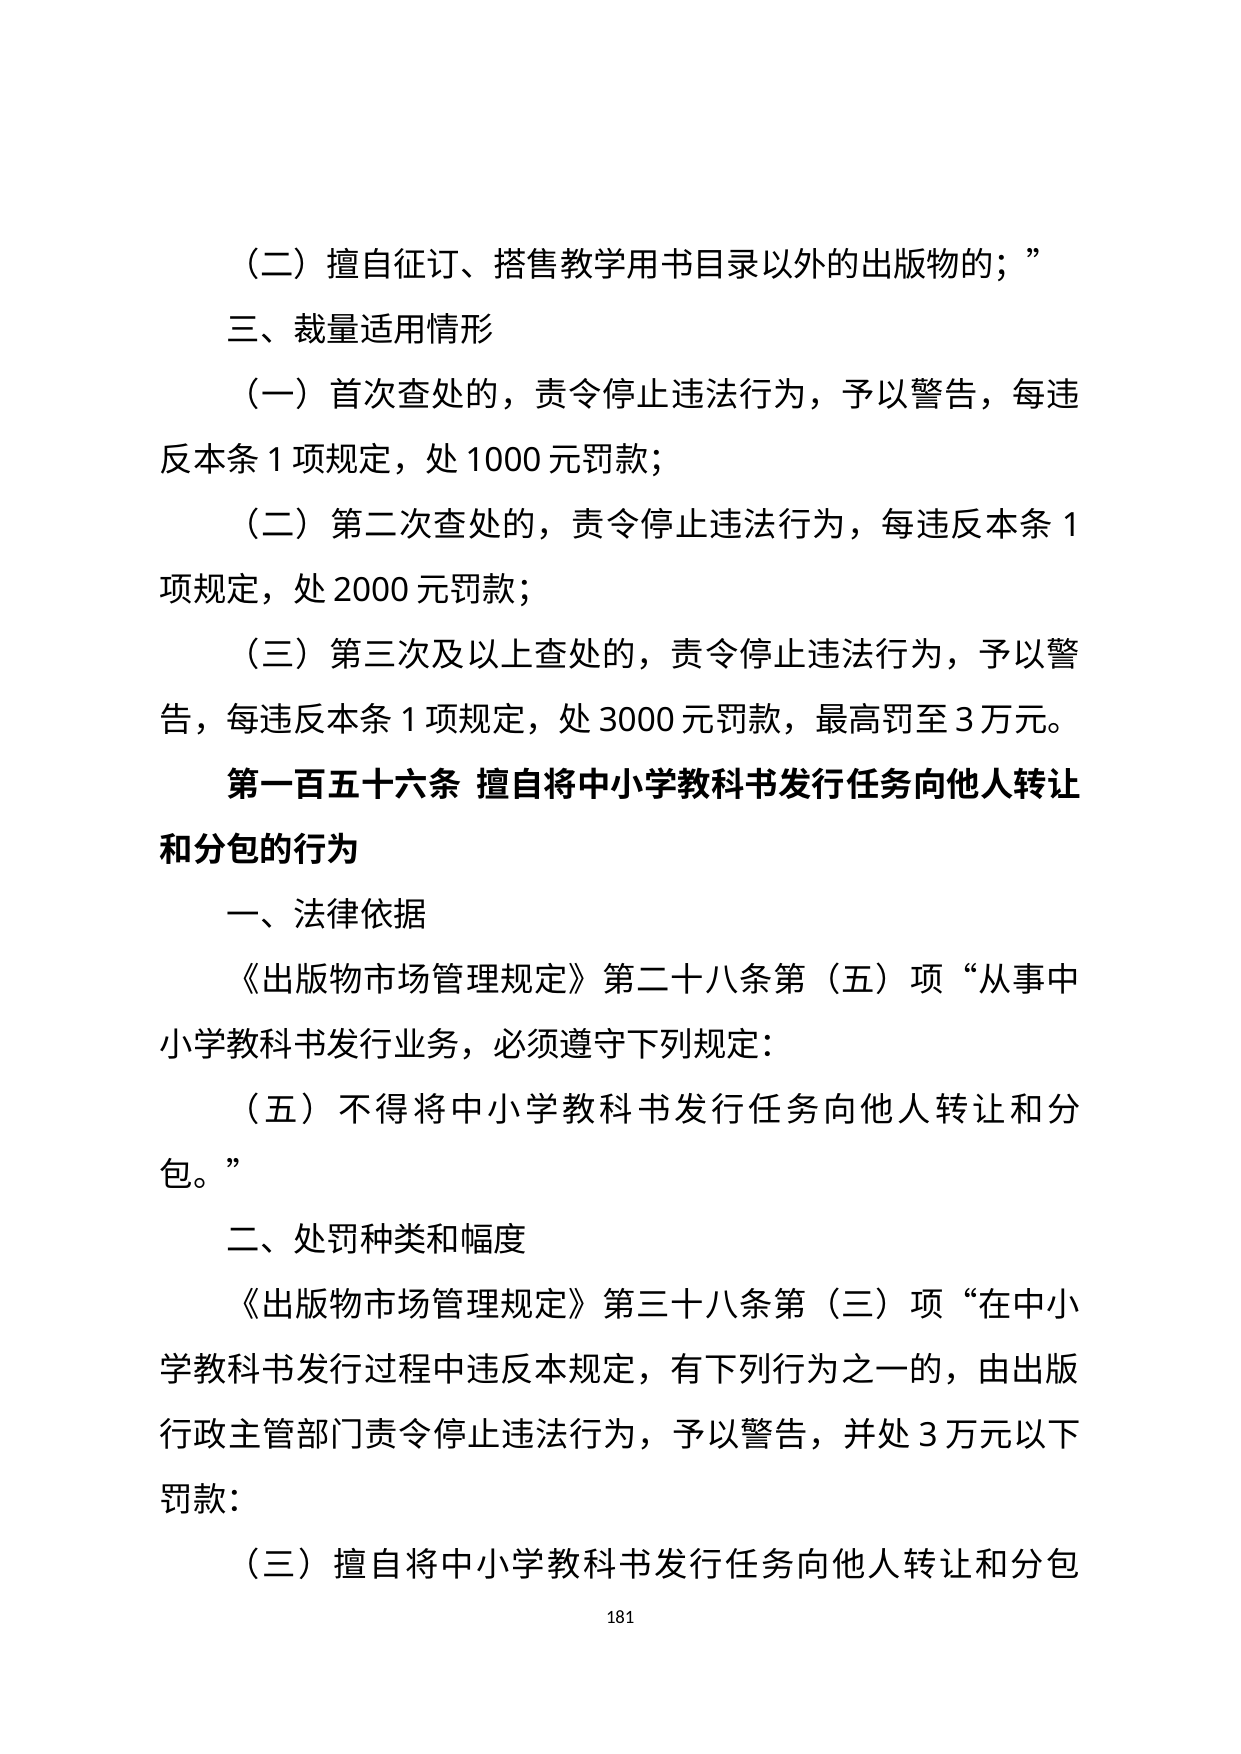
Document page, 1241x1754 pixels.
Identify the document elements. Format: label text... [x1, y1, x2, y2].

text 《出版物市场管理规定》第二十八条第（五）项“从事中小学教科书发行业务，必须遵守下列规定： [159, 944, 1081, 1074]
text 三、裁量适用情形 [159, 294, 1081, 359]
text 《出版物市场管理规定》第三十八条第（三）项“在中小学教科书发行过程中违反本规定，有下列行为之一的，由出版行政主管部门责令停止违法行为，予以警告，并处3万元以下罚款： [159, 1269, 1081, 1529]
text 二、处罚种类和幅度 [159, 1204, 1081, 1269]
text （一）首次查处的，责令停止违法行为，予以警告，每违反本条1项规定，处1000元罚款； [159, 359, 1081, 489]
text （二）擅自征订、搭售教学用书目录以外的出版物的；” [159, 229, 1081, 294]
text （三）第三次及以上查处的，责令停止违法行为，予以警告，每违反本条1项规定，处3000元罚款，最高罚至3万元。 [159, 619, 1081, 749]
text 一、法律依据 [159, 879, 1081, 944]
text 第一百五十六条 擅自将中小学教科书发行任务向他人转让和分包的行为 [159, 749, 1081, 879]
text （五）不得将中小学教科书发行任务向他人转让和分包。” [159, 1074, 1081, 1204]
text （二）第二次查处的，责令停止违法行为，每违反本条1项规定，处2000元罚款； [159, 489, 1081, 619]
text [159, 1529, 1081, 1594]
